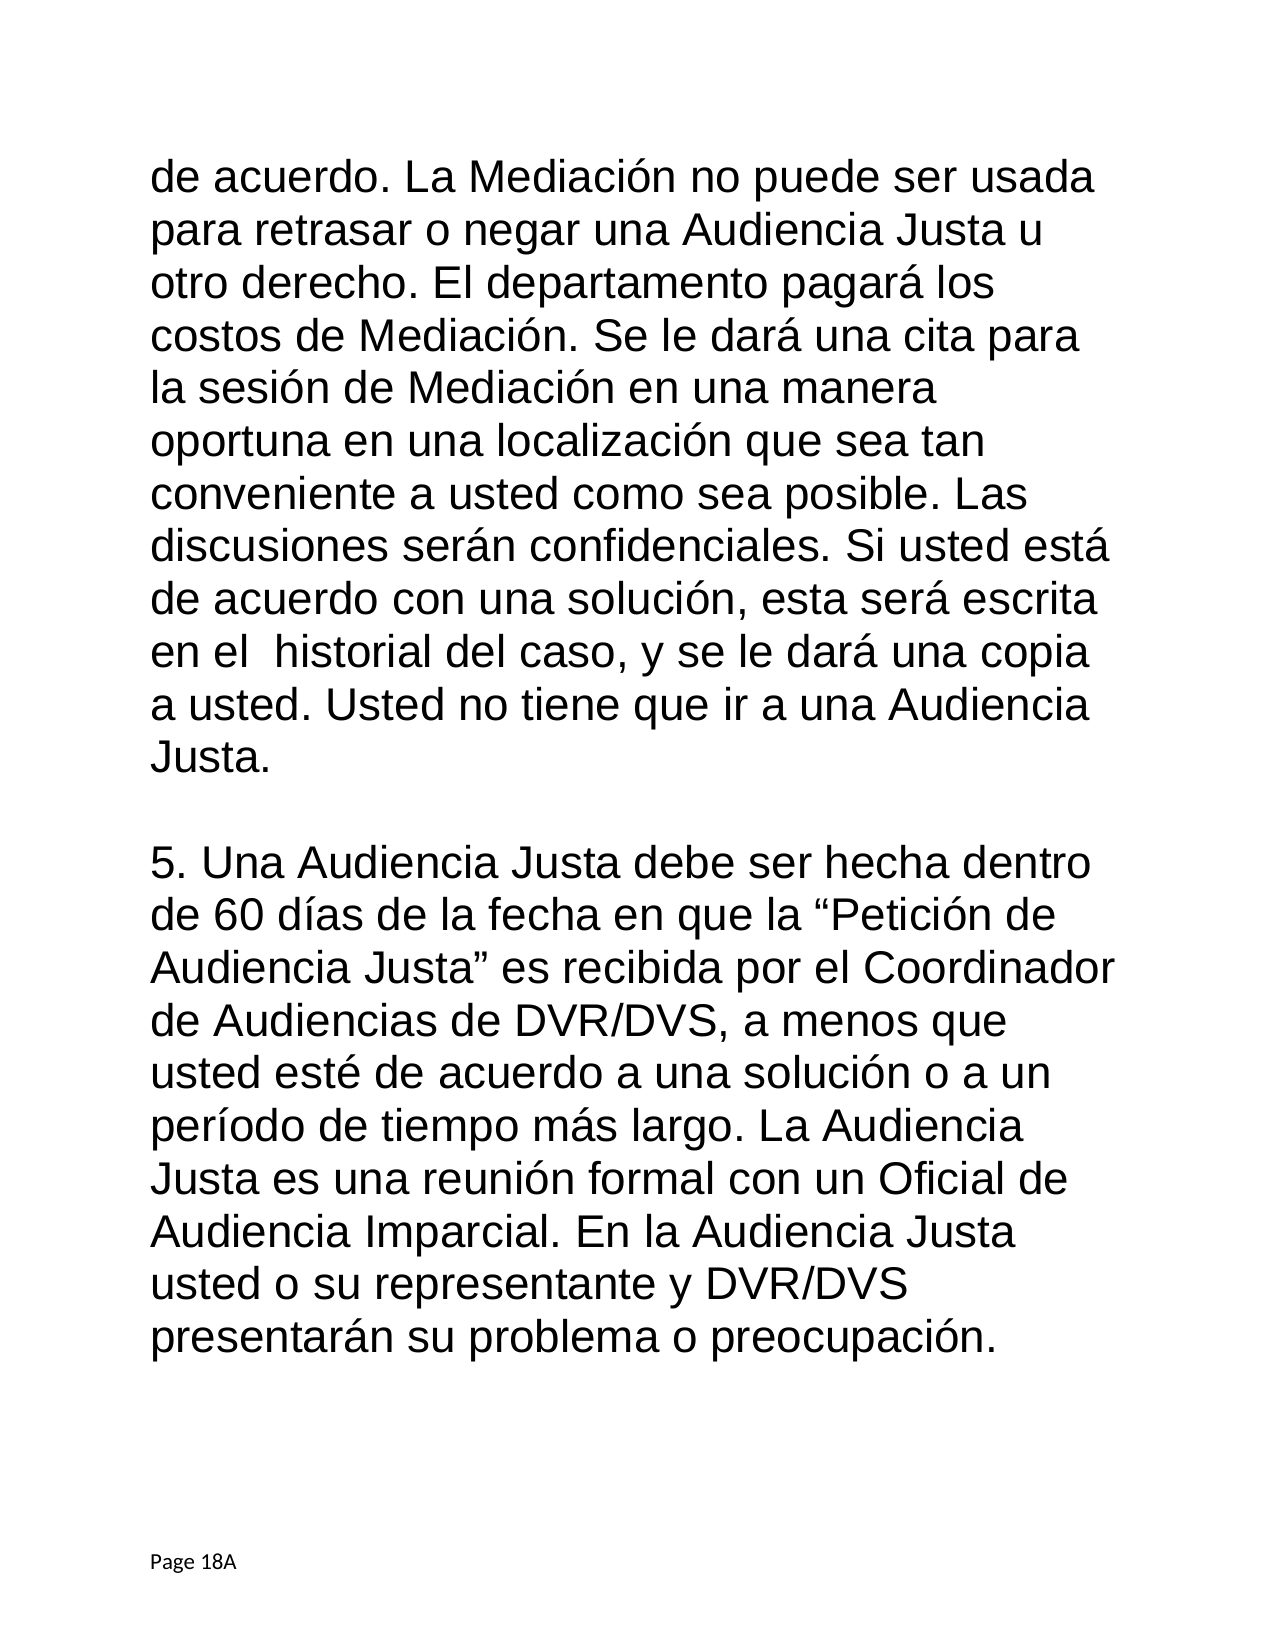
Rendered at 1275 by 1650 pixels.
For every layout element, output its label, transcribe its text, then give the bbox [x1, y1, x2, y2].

text 5. Una Audiencia Justa debe ser hecha dentro de 60 días de la fecha en que la “Petición de Audiencia Justa” es recibida por el Coordinador de Audiencias de DVR/DVS, a menos que usted esté de acuerdo a una solución o a un período de tiempo más largo. La Audiencia Justa es una reunión formal con un Oficial de Audiencia Imparcial. En la Audiencia Justa usted o su representante y DVR/DVS presentarán su problema o preocupación. [150, 835, 1125, 1362]
text de acuerdo. La Mediación no puede ser usada para retrasar o negar una Audiencia Justa u otro derecho. El departamento pagará los costos de Mediación. Se le dará una cita para la sesión de Mediación en una manera oportuna en una localización que sea tan conveniente a usted como sea posible. Las discusiones serán confidenciales. Si usted está de acuerdo con una solución, esta será escrita en el historial del caso, y se le dará una copia a usted. Usted no tiene que ir a una Audiencia Justa. [150, 150, 1125, 782]
